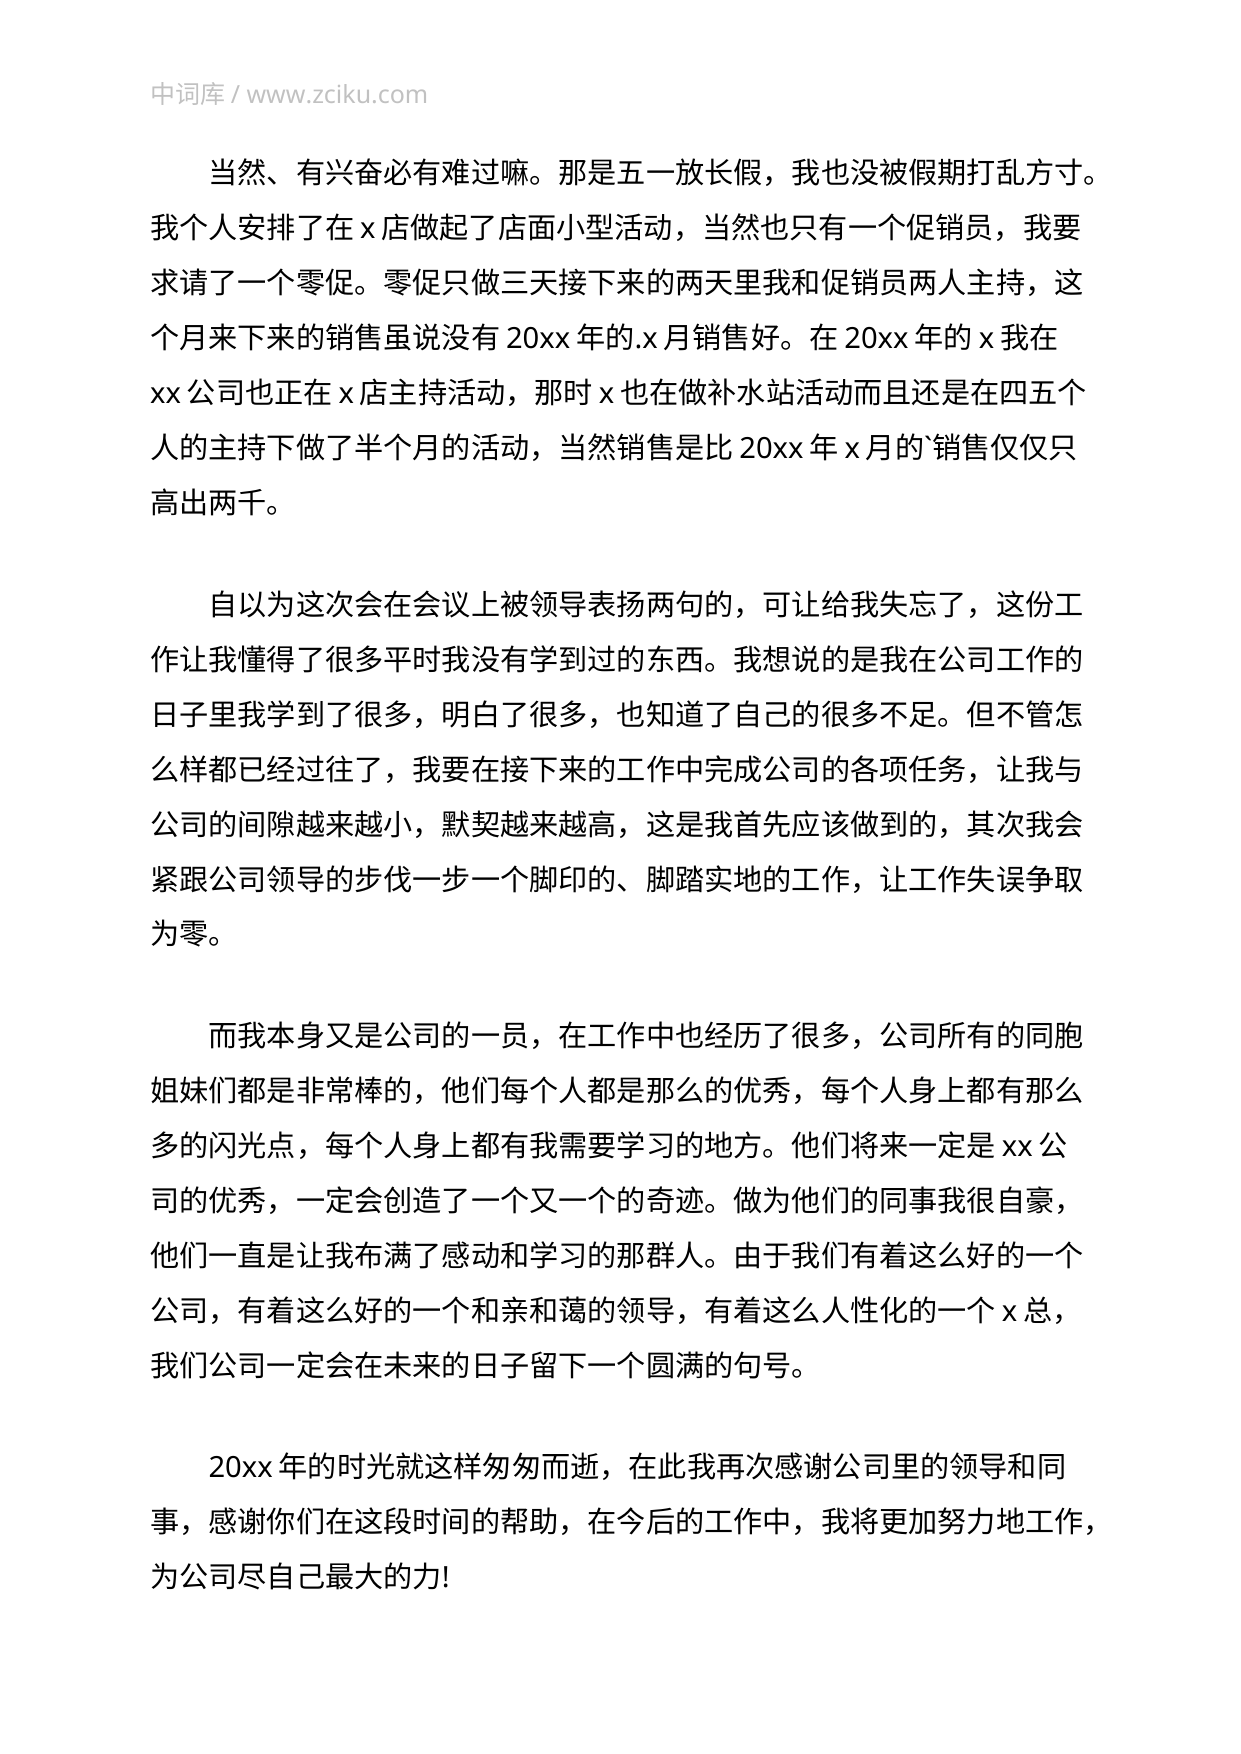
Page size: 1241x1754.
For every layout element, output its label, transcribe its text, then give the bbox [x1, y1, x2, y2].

text 当然、有兴奋必有难过嘛。那是五一放长假，我也没被假期打乱方寸。我个人安排了在x店做起了店面小型活动，当然也只有一个促销员，我要求请了一个零促。零促只做三天接下来的两天里我和促销员两人主持，这个月来下来的销售虽说没有20xx年的.x月销售好。在20xx年的x我在xx公司也正在x店主持活动，那时x也在做补水站活动而且还是在四五个人的主持下做了半个月的活动，当然销售是比20xx年x月的`销售仅仅只高出两千。 [150, 150, 1090, 522]
text 而我本身又是公司的一员，在工作中也经历了很多，公司所有的同胞姐妹们都是非常棒的，他们每个人都是那么的优秀，每个人身上都有那么多的闪光点，每个人身上都有我需要学习的地方。他们将来一定是xx公司的优秀，一定会创造了一个又一个的奇迹。做为他们的同事我很自豪，他们一直是让我布满了感动和学习的那群人。由于我们有着这么好的一个公司，有着这么好的一个和亲和蔼的领导，有着这么人性化的一个x总，我们公司一定会在未来的日子留下一个圆满的句号。 [150, 1013, 1090, 1384]
text 20xx年的时光就这样匆匆而逝，在此我再次感谢公司里的领导和同事，感谢你们在这段时间的帮助，在今后的工作中，我将更加努力地工作，为公司尽自己最大的力! [150, 1444, 1090, 1596]
text 自以为这次会在会议上被领导表扬两句的，可让给我失忘了，这份工作让我懂得了很多平时我没有学到过的东西。我想说的是我在公司工作的日子里我学到了很多，明白了很多，也知道了自己的很多不足。但不管怎么样都已经过往了，我要在接下来的工作中完成公司的各项任务，让我与公司的间隙越来越小，默契越来越高，这是我首先应该做到的，其次我会紧跟公司领导的步伐一步一个脚印的、脚踏实地的工作，让工作失误争取为零。 [150, 582, 1090, 953]
